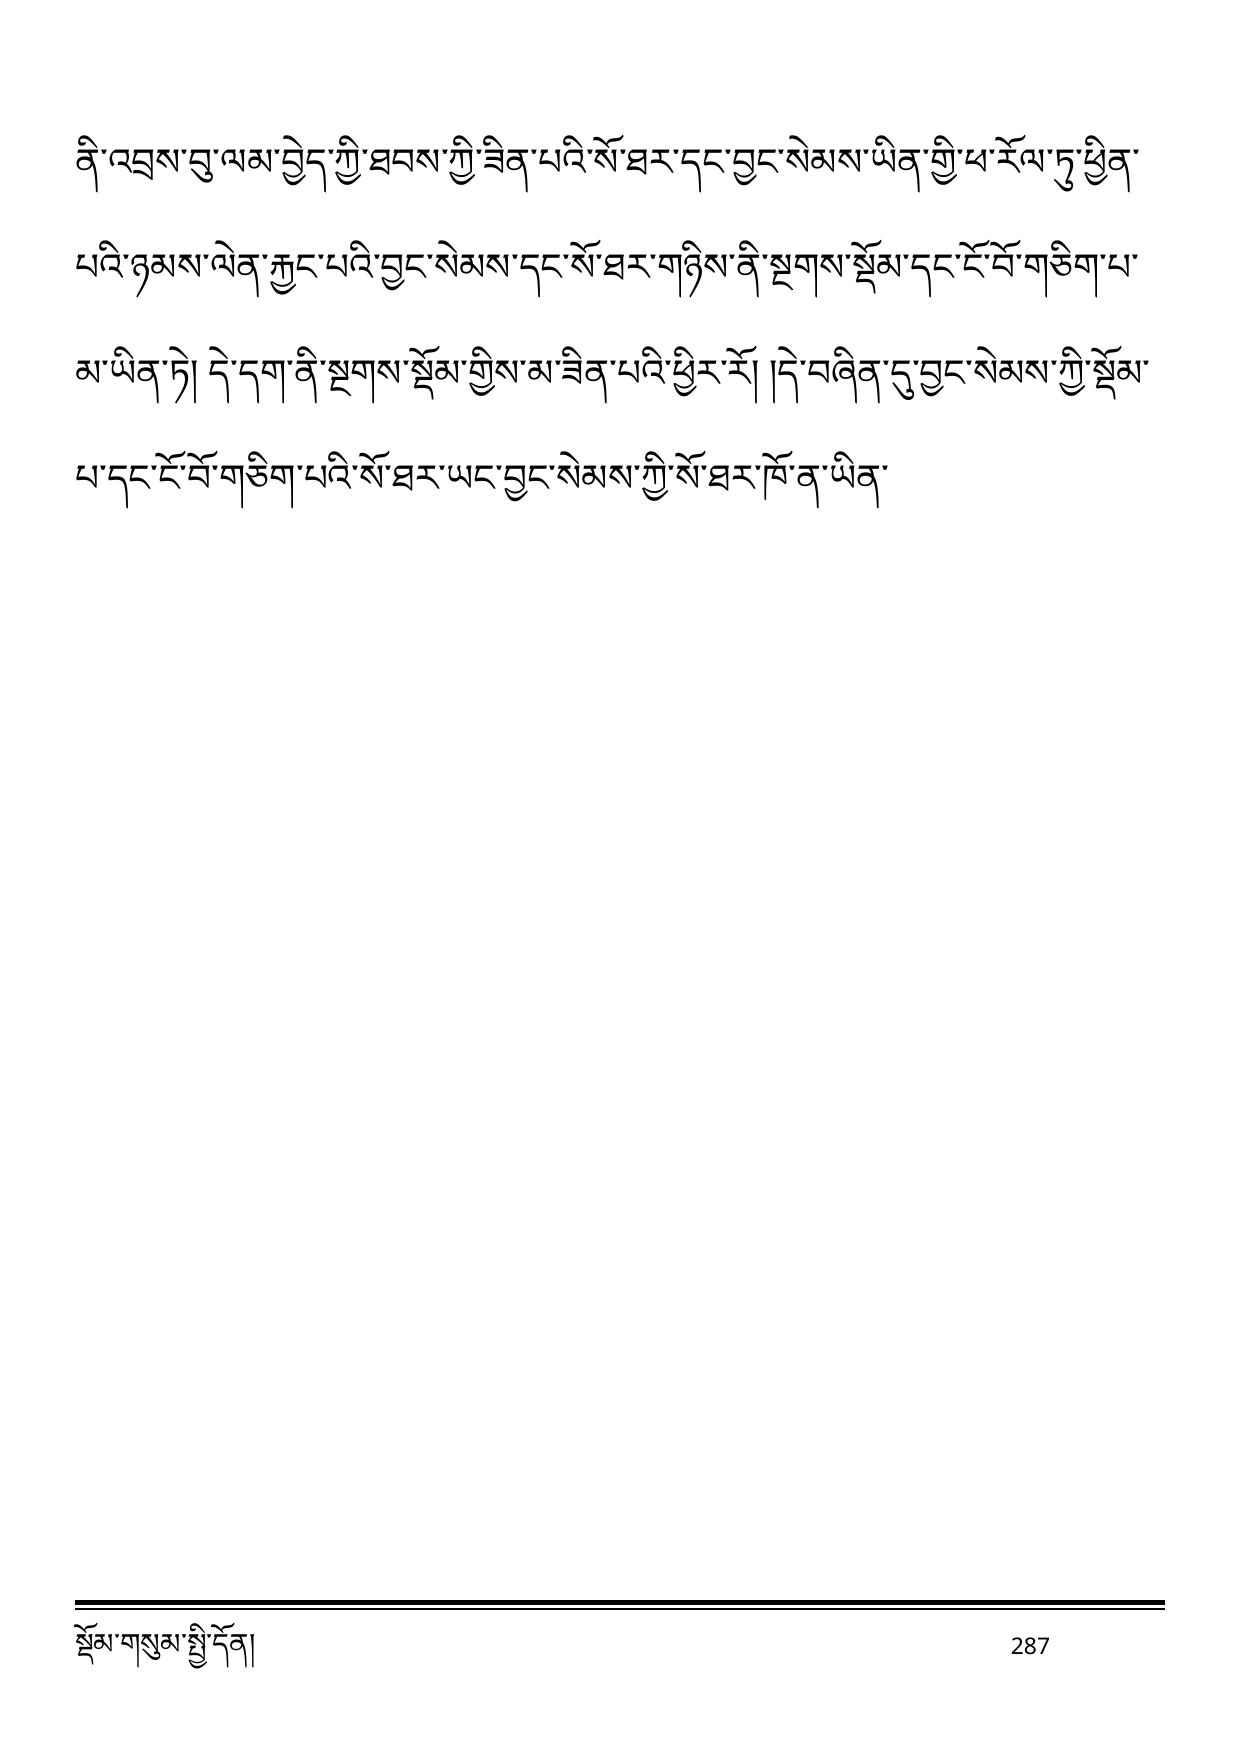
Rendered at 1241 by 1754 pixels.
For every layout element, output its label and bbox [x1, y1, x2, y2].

text [75, 120, 1165, 542]
